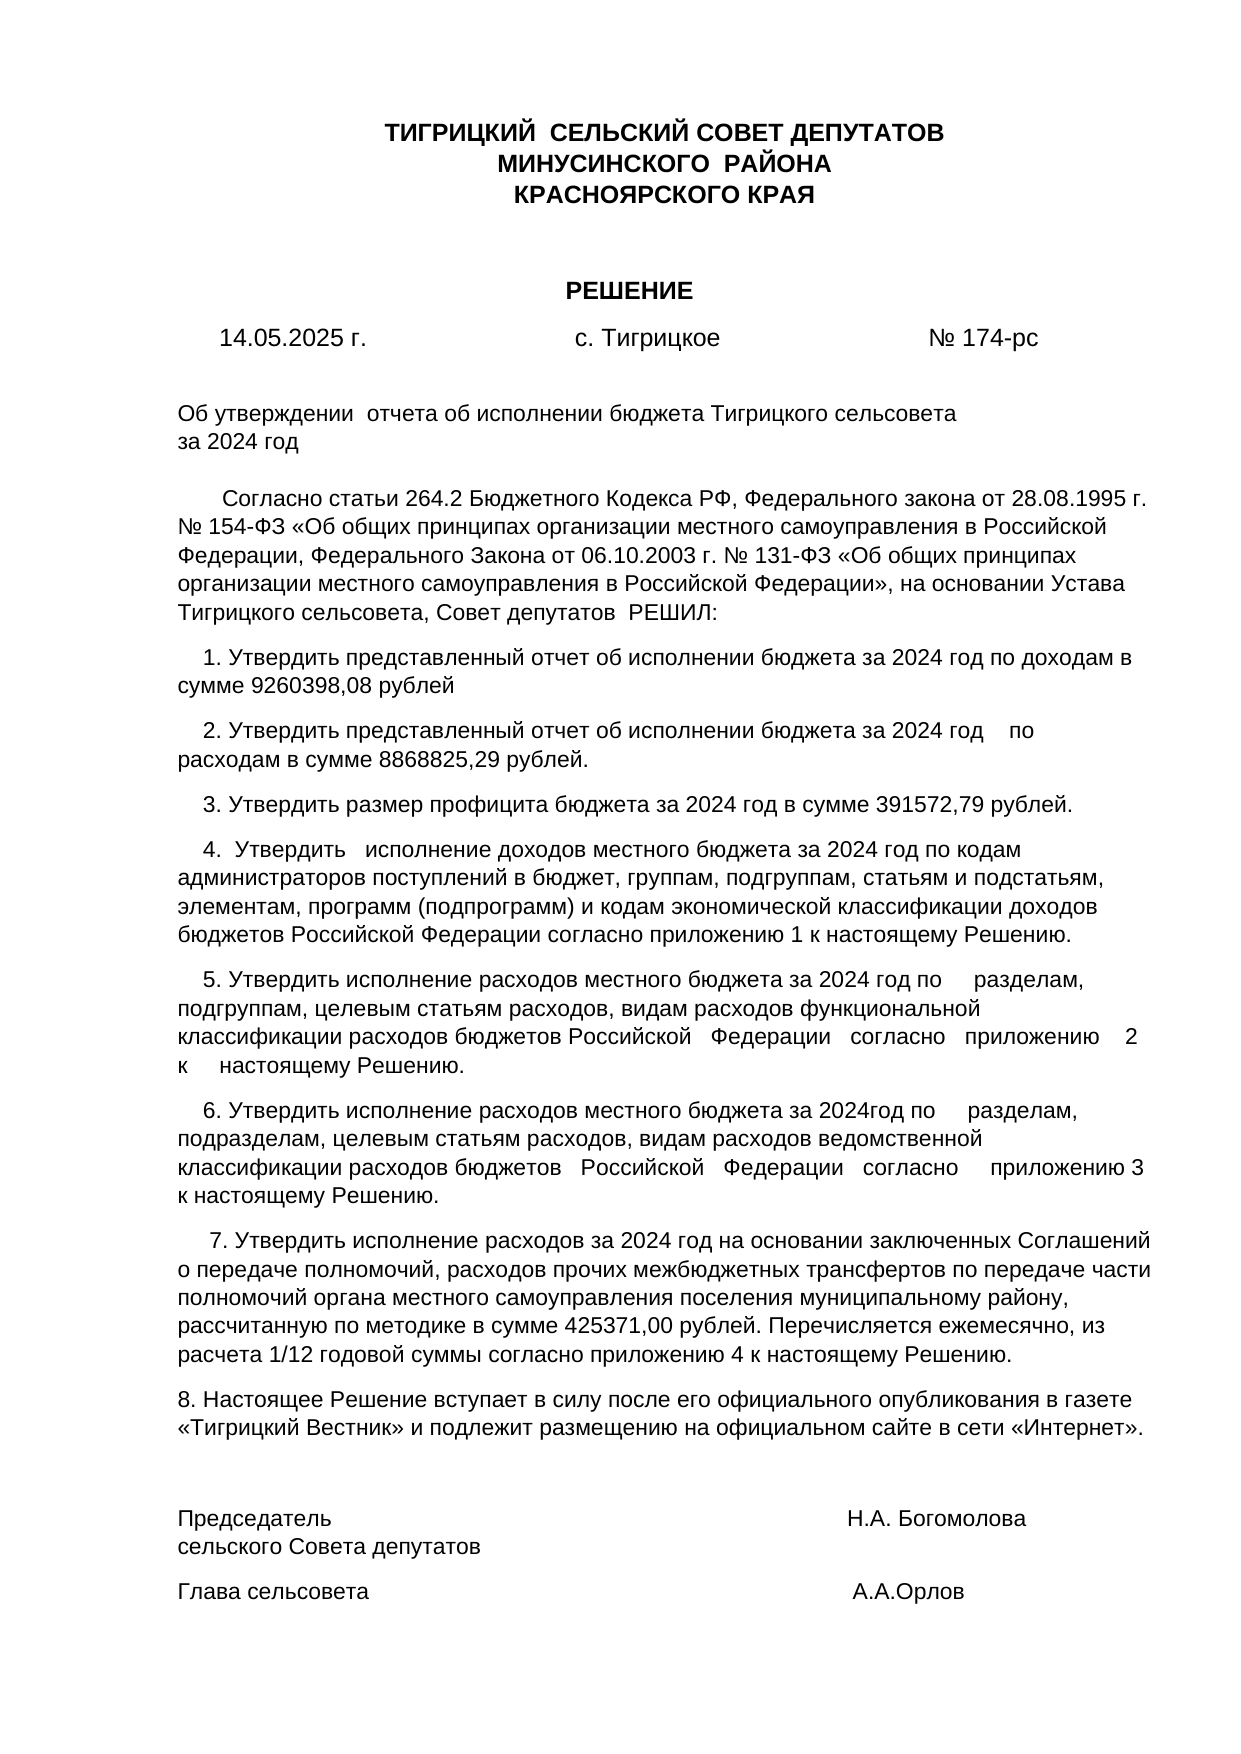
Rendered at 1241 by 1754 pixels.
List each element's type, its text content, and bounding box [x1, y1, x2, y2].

text Об утверждении отчета об исполнении бюджета Тигрицкого сельсовета [177, 399, 1152, 426]
text ТИГРИЦКИЙ СЕЛЬСКИЙ СОВЕТ ДЕПУТАТОВ МИНУСИНСКОГО РАЙОНА КРАСНОЯРСКОГО КРАЯ [177, 118, 1152, 209]
text Согласно статьи 264.2 Бюджетного Кодекса РФ, Федерального закона от 28.08.1995 г. № 154-ФЗ «Об общих принципах организации местного самоуправления в Российской Федерации, Федерального Закона от 06.10.2003 г. № 131-ФЗ «Об общих принципах организации местного самоуправления в Российской Федерации», на основании Устава Тигрицкого сельсовета, Совет депутатов РЕШИЛ: [177, 485, 1152, 625]
text 7. Утвердить исполнение расходов за 2024 год на основании заключенных Соглашений о передаче полномочий, расходов прочих межбюджетных трансфертов по передаче части полномочий органа местного самоуправления поселения муниципальному району, рассчитанную по методике в сумме 425371,00 рублей. Перечисляется ежемесячно, из расчета 1/12 годовой суммы согласно приложению 4 к настоящему Решению. [177, 1227, 1152, 1367]
text РЕШЕНИЕ [177, 276, 1152, 304]
text 1. Утвердить представленный отчет об исполнении бюджета за 2024 год по доходам в сумме 9260398,08 рублей [177, 644, 1152, 698]
text 3. Утвердить размер профицита бюджета за 2024 год в сумме 391572,79 рублей. [177, 791, 1152, 817]
text за 2024 год [177, 428, 1152, 454]
text 8. Настоящее Решение вступает в силу после его официального опубликования в газете «Тигрицкий Вестник» и подлежит размещению на официальном сайте в сети «Интернет». [177, 1386, 1152, 1441]
text Глава сельсовета А.А.Орлов [177, 1578, 1152, 1604]
text 14.05.2025 г. с. Тигрицкое № 174-рс [177, 323, 1152, 352]
text 4. Утвердить исполнение доходов местного бюджета за 2024 год по кодам администраторов поступлений в бюджет, группам, подгруппам, статьям и подстатьям, элементам, программ (подпрограмм) и кодам экономической классификации доходов бюджетов Российской Федерации согласно приложению 1 к настоящему Решению. [177, 836, 1152, 947]
text 2. Утвердить представленный отчет об исполнении бюджета за 2024 год по расходам в сумме 8868825,29 рублей. [177, 717, 1152, 772]
text Председатель Н.А. Богомолова сельского Совета депутатов [177, 1504, 1152, 1559]
text 5. Утвердить исполнение расходов местного бюджета за 2024 год по разделам, подгруппам, целевым статьям расходов, видам расходов функциональной классификации расходов бюджетов Российской Федерации согласно приложению 2 к настоящему Решению. [177, 966, 1152, 1078]
text 6. Утвердить исполнение расходов местного бюджета за 2024год по разделам, подразделам, целевым статьям расходов, видам расходов ведомственной классификации расходов бюджетов Российской Федерации согласно приложению 3 к настоящему Решению. [177, 1097, 1152, 1208]
